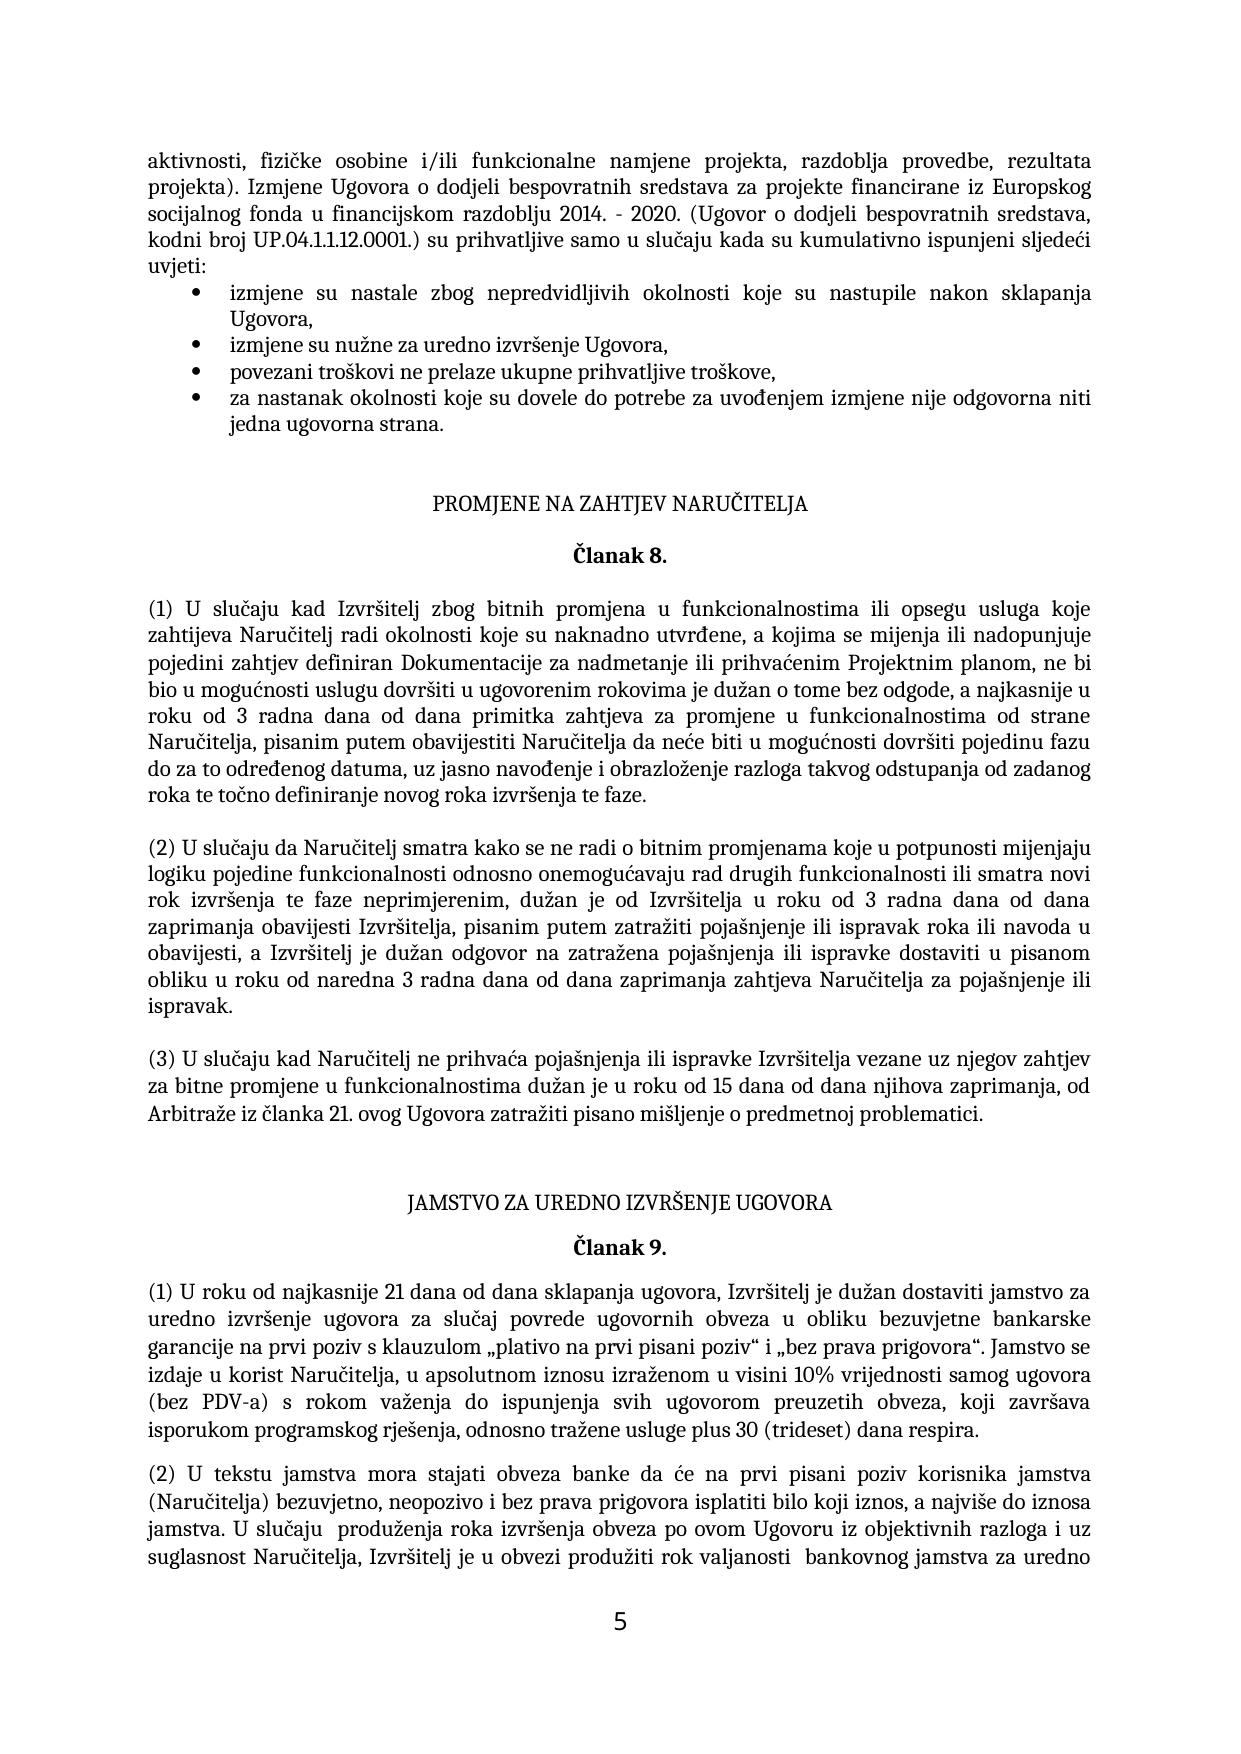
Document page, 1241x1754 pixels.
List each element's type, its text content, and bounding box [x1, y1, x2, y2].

list za nastanak okolnosti koje su dovele do potrebe za uvođenjem izmjene nije odgovorna niti jedna ugovorna strana. [192, 385, 1092, 438]
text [148, 1461, 1092, 1570]
text (1) U slučaju kad Izvršitelj zbog bitnih promjena u funkcionalnostima ili opsegu usluga koje zahtijeva Naručitelj radi okolnosti koje su naknadno utvrđene, a kojima se mijenja ili nadopunjuje pojedini zahtjev definiran Dokumentacije za nadmetanje ili prihvaćenim Projektnim planom, ne bi bio u mogućnosti uslugu dovršiti u ugovorenim rokovima je dužan o tome bez odgode, a najkasnije u roku od 3 radna dana od dana primitka zahtjeva za promjene u funkcionalnostima od strane Naručitelja, pisanim putem obavijestiti Naručitelja da neće biti u mogućnosti dovršiti pojedinu fazu do za to određenog datuma, uz jasno navođenje i obrazloženje razloga takvog odstupanja od zadanog roka te točno definiranje novog roka izvršenja te faze. [148, 596, 1092, 808]
text Članak 8. [148, 543, 1092, 569]
text (2) U slučaju da Naručitelj smatra kako se ne radi o bitnim promjenama koje u potpunosti mijenjaju logiku pojedine funkcionalnosti odnosno onemogućavaju rad drugih funkcionalnosti ili smatra novi rok izvršenja te faze neprimjerenim, dužan je od Izvršitelja u roku od 3 radna dana od dana zaprimanja obavijesti Izvršitelja, pisanim putem zatražiti pojašnjenje ili ispravak roka ili navoda u obavijesti, a Izvršitelj je dužan odgovor na zatražena pojašnjenja ili ispravke dostaviti u pisanom obliku u roku od naredna 3 radna dana od dana zaprimanja zahtjeva Naručitelja za pojašnjenje ili ispravak. [148, 834, 1092, 1019]
list izmjene su nastale zbog nepredvidljivih okolnosti koje su nastupile nakon sklapanja Ugovora, [192, 279, 1092, 332]
text JAMSTVO ZA UREDNO IZVRŠENJE UGOVORA [148, 1190, 1092, 1216]
text (3) U slučaju kad Naručitelj ne prihvaća pojašnjenja ili ispravke Izvršitelja vezane uz njegov zahtjev za bitne promjene u funkcionalnostima dužan je u roku od 15 dana od dana njihova zaprimanja, od Arbitraže iz članka 21. ovog Ugovora zatražiti pisano mišljenje o predmetnoj problematici. [148, 1045, 1092, 1128]
text (1) U roku od najkasnije 21 dana od dana sklapanja ugovora, Izvršitelj je dužan dostaviti jamstvo za uredno izvršenje ugovora za slučaj povrede ugovornih obveza u obliku bezuvjetne bankarske garancije na prvi poziv s klauzulom „plativo na prvi pisani poziv“ i „bez prava prigovora“. Jamstvo se izdaje u korist Naručitelja, u apsolutnom iznosu izraženom u visini 10% vrijednosti samog ugovora (bez PDV-a) s rokom važenja do ispunjenja svih ugovorom preuzetih obveza, koji završava isporukom programskog rješenja, odnosno tražene usluge plus 30 (trideset) dana respira. [148, 1279, 1092, 1443]
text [148, 148, 1092, 279]
text PROMJENE NA ZAHTJEV NARUČITELJA [148, 490, 1092, 517]
text Članak 9. [148, 1234, 1092, 1261]
list izmjene su nužne za uredno izvršenje Ugovora, [192, 332, 1092, 358]
list povezani troškovi ne prelaze ukupne prihvatljive troškove, [192, 358, 1092, 385]
